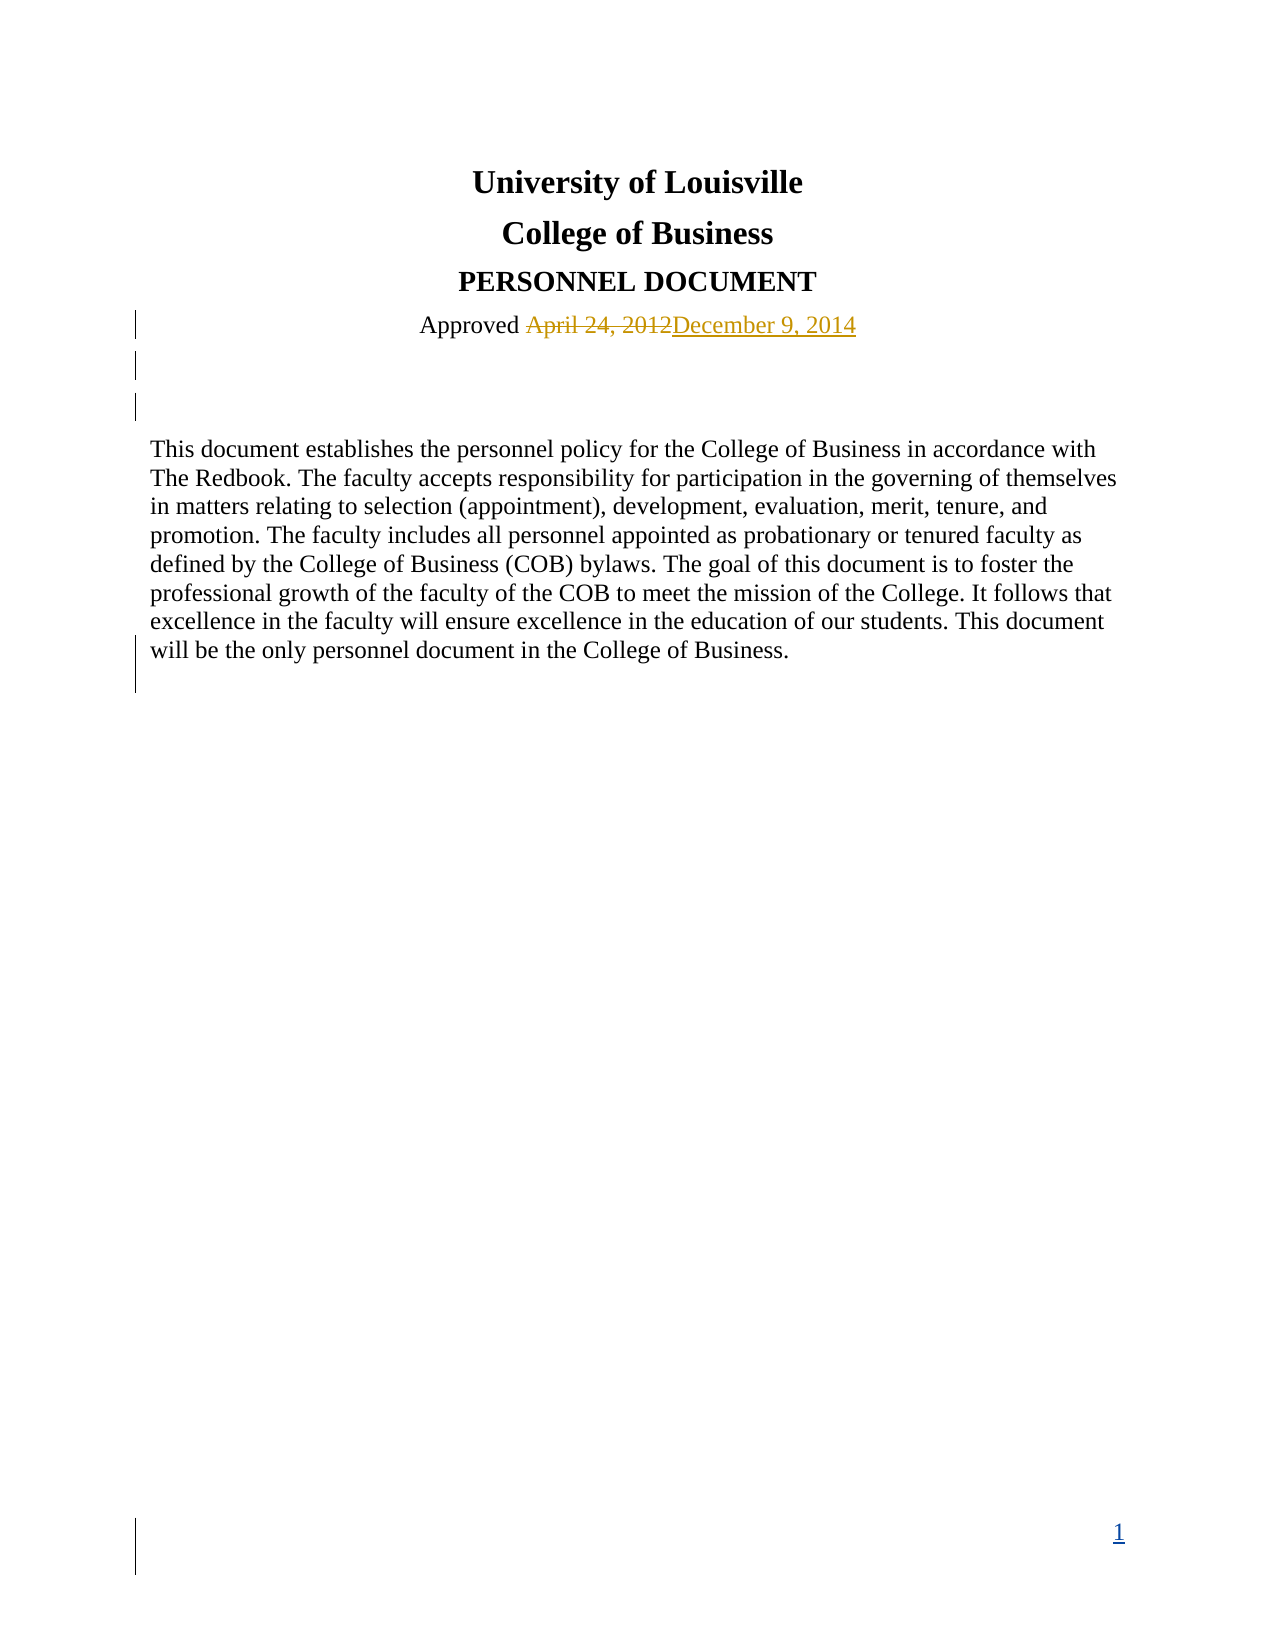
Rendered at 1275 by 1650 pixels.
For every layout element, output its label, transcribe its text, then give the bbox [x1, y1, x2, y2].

text Approved [150, 310, 1125, 339]
text PERSONNEL DOCUMENT [150, 264, 1125, 298]
text College of Business [150, 213, 1125, 252]
text University of Louisville [150, 162, 1125, 201]
text This document establishes the personnel policy for the College of Business in accordance with The Redbook. The faculty accepts responsibility for participation in the governing of themselves in matters relating to selection (appointment), development, evaluation, merit, tenure, and promotion. The faculty includes all personnel appointed as probationary or tenured faculty as defined by the College of Business (COB) bylaws. The goal of this document is to foster the professional growth of the faculty of the COB to meet the mission of the College. It follows that excellence in the faculty will ensure excellence in the education of our students. This document will be the only personnel document in the College of Business. [150, 434, 1125, 664]
